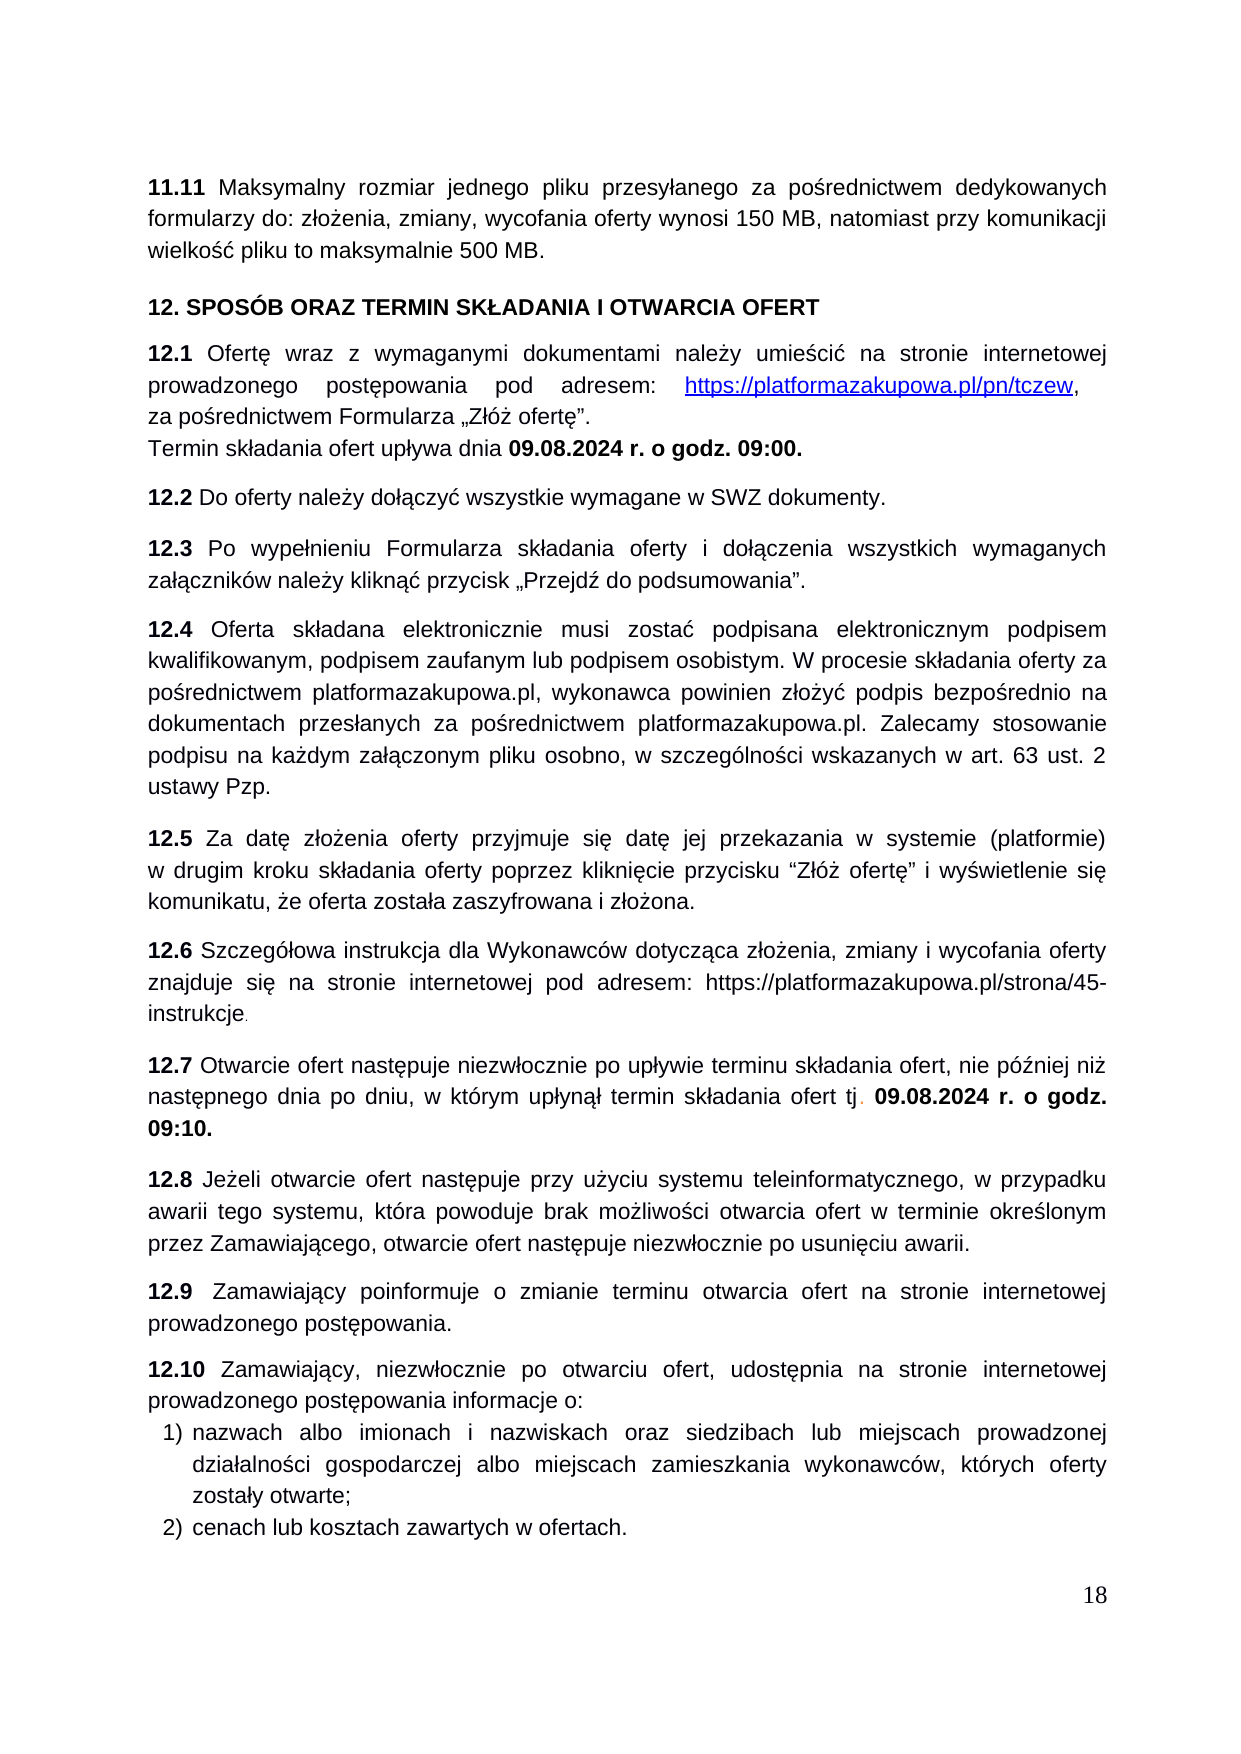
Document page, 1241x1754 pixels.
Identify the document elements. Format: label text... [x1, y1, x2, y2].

text 12.2 Do oferty należy dołączyć wszystkie wymagane w SWZ dokumenty. [148, 483, 1107, 510]
text 12.3 Po wypełnieniu Formularza składania oferty i dołączenia wszystkich wymaganych załączników należy kliknąć przycisk „Przejdź do podsumowania”. [148, 535, 1107, 593]
text 12.4 Oferta składana elektronicznie musi zostać podpisana elektronicznym podpisem kwalifikowanym, podpisem zaufanym lub podpisem osobistym. W procesie składania oferty za pośrednictwem platformazakupowa.pl, wykonawca powinien złożyć podpis bezpośrednio na dokumentach przesłanych za pośrednictwem platformazakupowa.pl. Zalecamy stosowanie podpisu na każdym załączonym pliku osobno, w szczególności wskazanych w art. 63 ust. 2 ustawy Pzp. [148, 616, 1107, 800]
text 12.9 Zamawiający poinformuje o zmianie terminu otwarcia ofert na stronie internetowej prowadzonego postępowania. [148, 1278, 1107, 1336]
text 12.5 Za datę złożenia oferty przyjmuje się datę jej przekazania w systemie (platformie) w drugim kroku składania oferty poprzez kliknięcie przycisku “Złóż ofertę” i wyświetlenie się komunikatu, że oferta została zaszyfrowana i złożona. [148, 825, 1107, 914]
text 12.7 Otwarcie ofert następuje niezwłocznie po upływie terminu składania ofert, nie później niż następnego dnia po dniu, w którym upłynął termin składania ofert tj. 09.08.2024 r. o godz. 09:10. [148, 1052, 1107, 1141]
list cenach lub kosztach zawartych w ofertach. [162, 1514, 1107, 1540]
text 12. SPOSÓB ORAZ TERMIN SKŁADANIA I OTWARCIA OFERT [148, 294, 1107, 321]
text 12.6 Szczegółowa instrukcja dla Wykonawców dotycząca złożenia, zmiany i wycofania oferty znajduje się na stronie internetowej pod adresem: https://platformazakupowa.pl/strona/45-instrukcje. [148, 937, 1107, 1026]
text Termin składania ofert upływa dnia 09.08.2024 r. o godz. 09:00. [148, 435, 1107, 461]
text 12.1 Ofertę wraz z wymaganymi dokumentami należy umieścić na stronie internetowej prowadzonego postępowania pod adresem: https://platformazakupowa.pl/pn/tczew, za pośrednictwem Formularza „Złóż ofertę”. [148, 340, 1107, 429]
list nazwach albo imionach i nazwiskach oraz siedzibach lub miejscach prowadzonej działalności gospodarczej albo miejscach zamieszkania wykonawców, których oferty zostały otwarte; [162, 1419, 1107, 1508]
text 11.11 Maksymalny rozmiar jednego pliku przesyłanego za pośrednictwem dedykowanych formularzy do: złożenia, zmiany, wycofania oferty wynosi 150 MB, natomiast przy komunikacji wielkość pliku to maksymalnie 500 MB. [148, 174, 1107, 263]
text 12.10 Zamawiający, niezwłocznie po otwarciu ofert, udostępnia na stronie internetowej prowadzonego postępowania informacje o: [148, 1356, 1107, 1414]
text 12.8 Jeżeli otwarcie ofert następuje przy użyciu systemu teleinformatycznego, w przypadku awarii tego systemu, która powoduje brak możliwości otwarcia ofert w terminie określonym przez Zamawiającego, otwarcie ofert następuje niezwłocznie po usunięciu awarii. [148, 1166, 1107, 1256]
